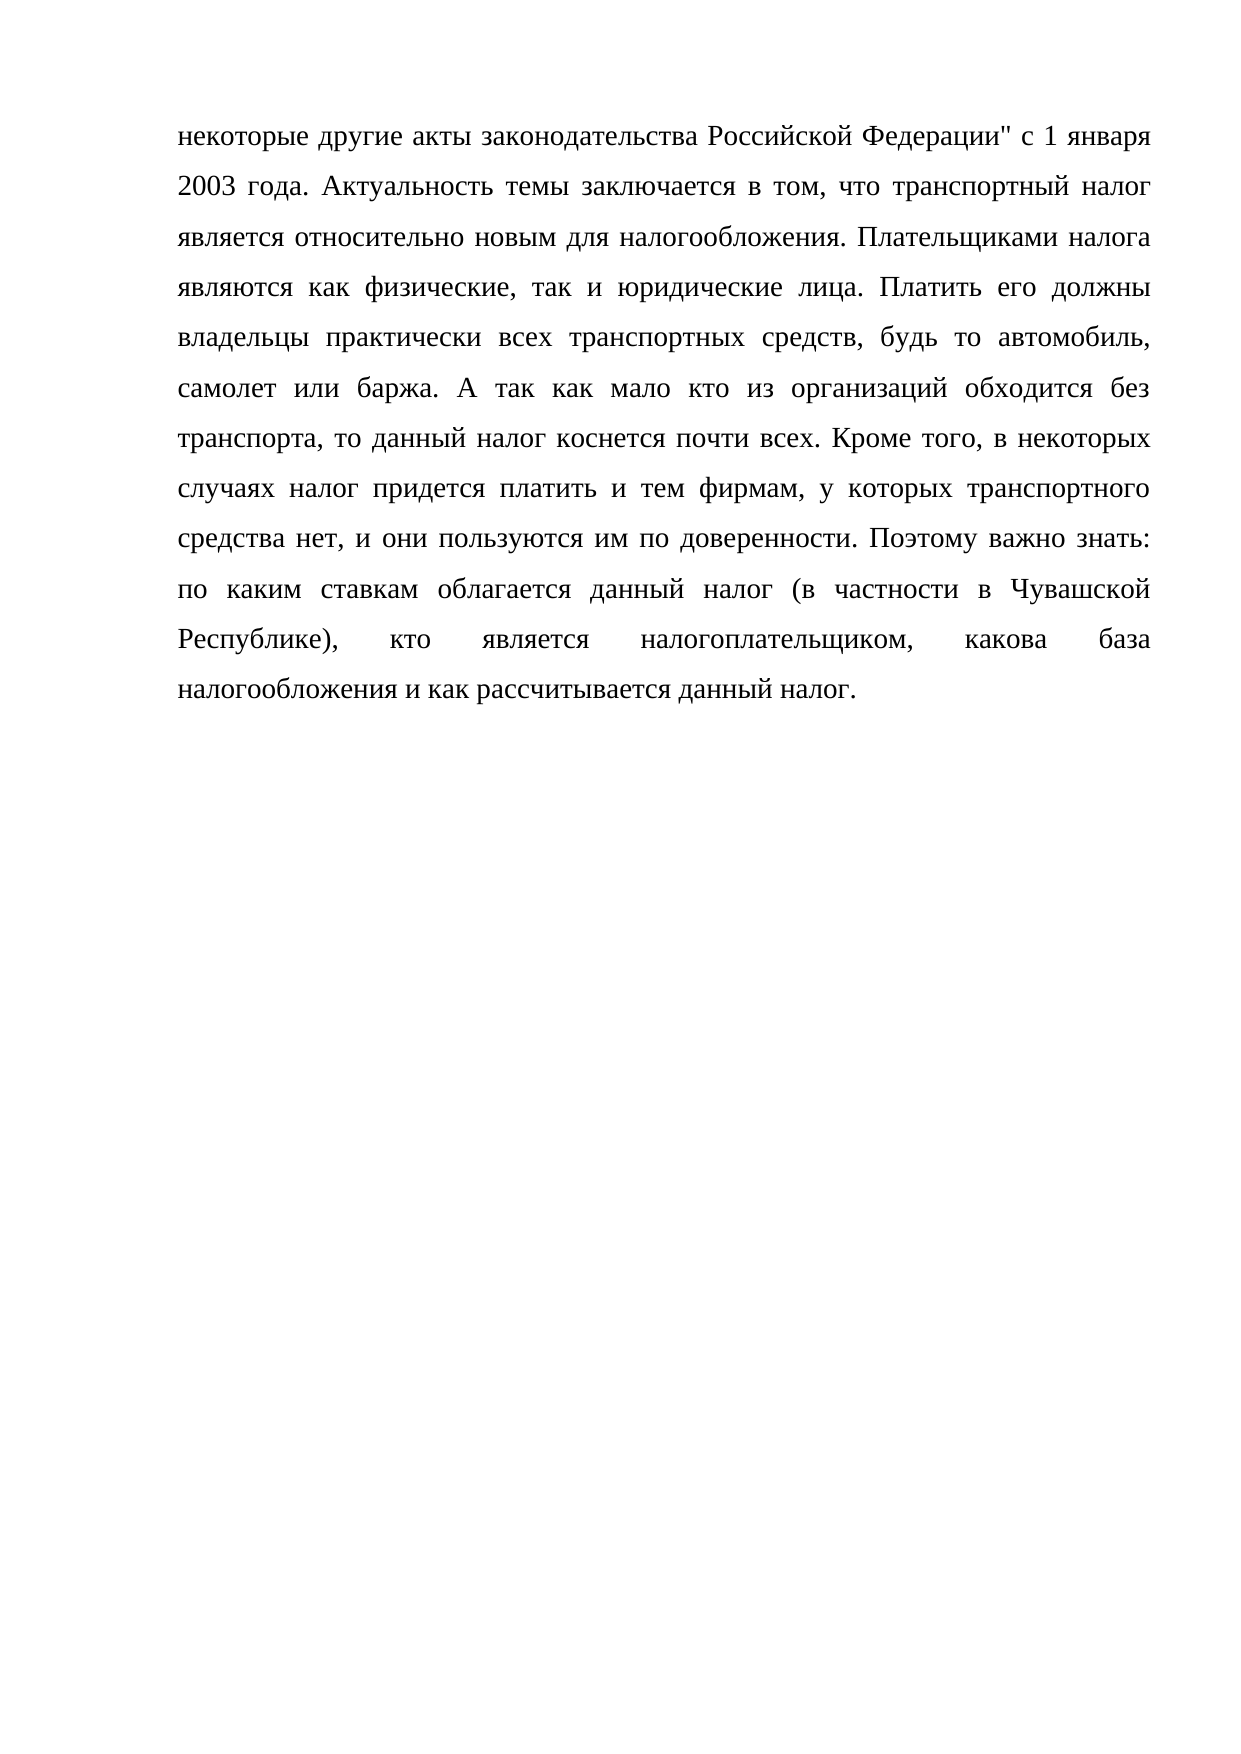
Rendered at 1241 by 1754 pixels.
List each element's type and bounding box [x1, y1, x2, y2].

text [177, 118, 1152, 705]
